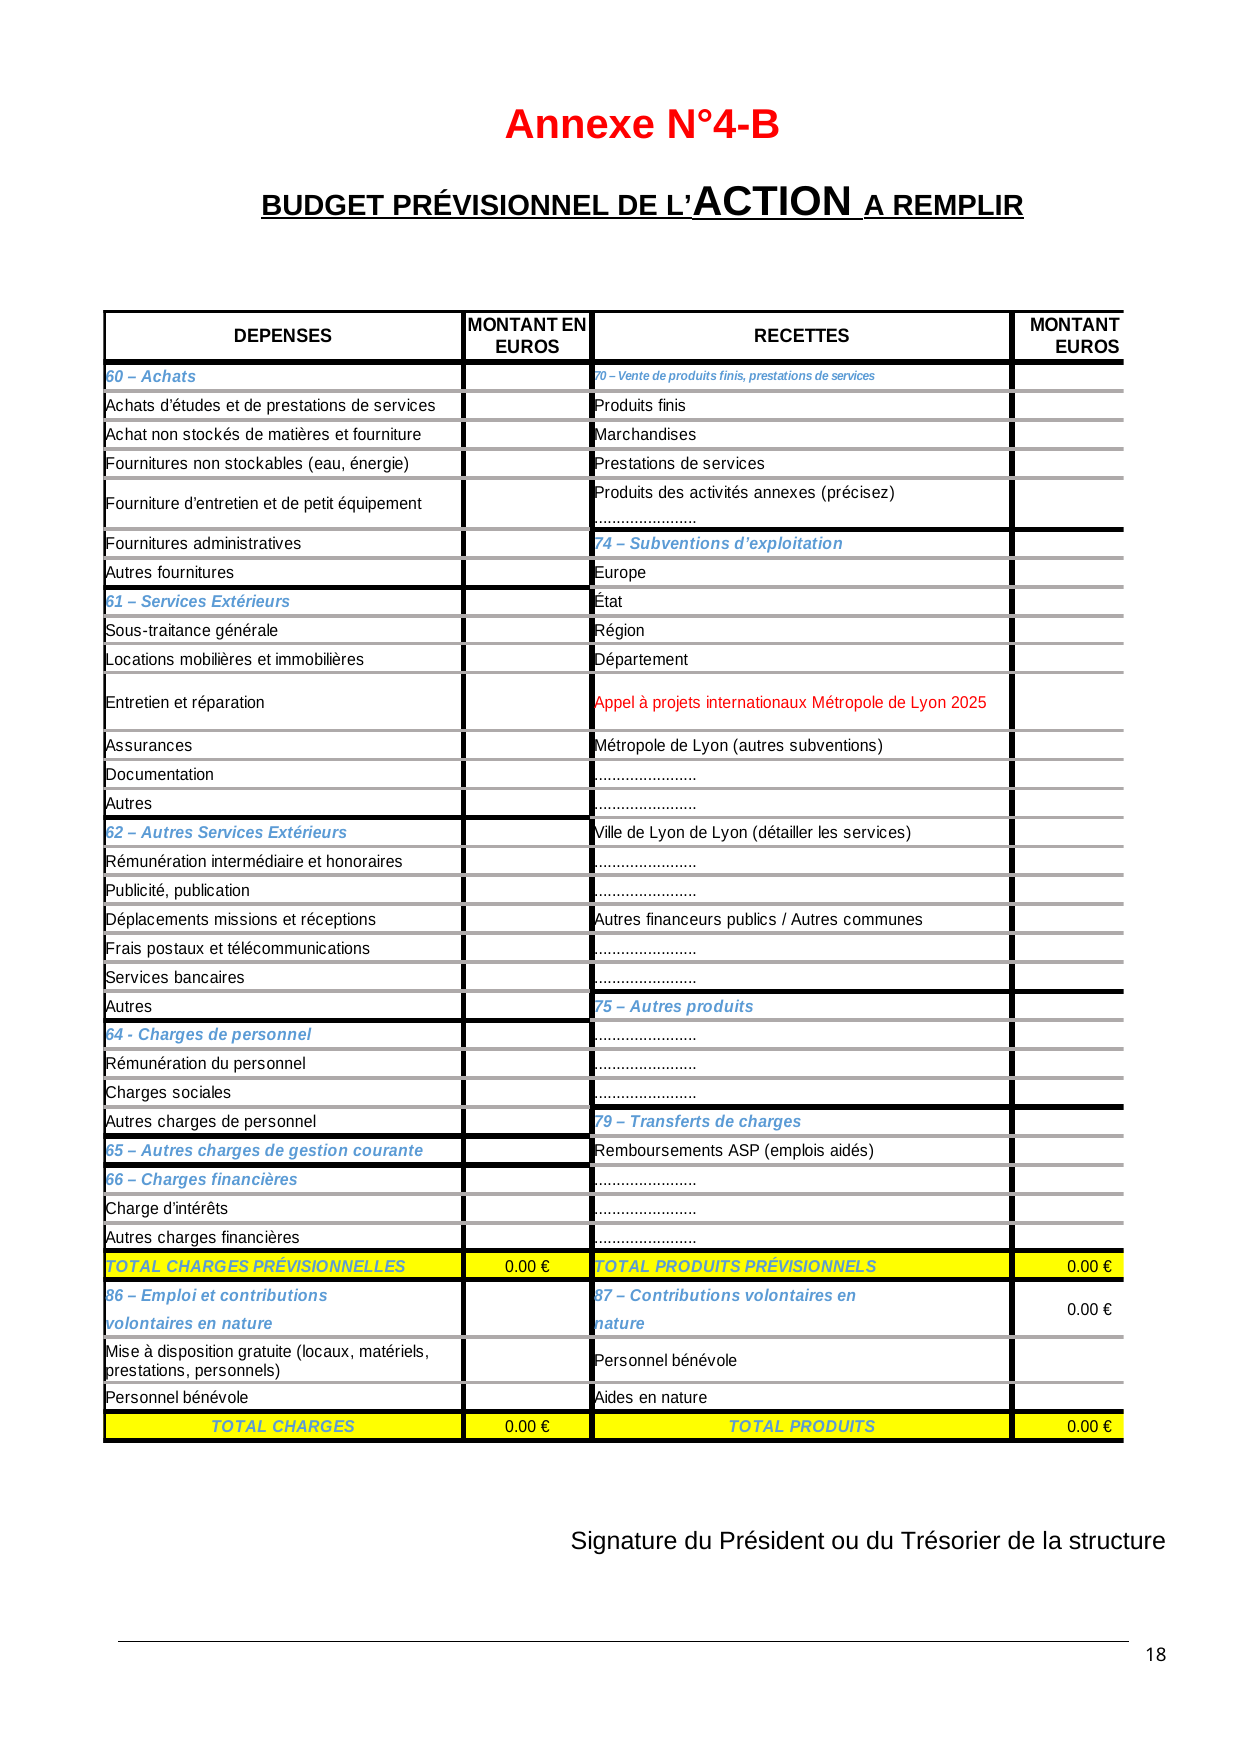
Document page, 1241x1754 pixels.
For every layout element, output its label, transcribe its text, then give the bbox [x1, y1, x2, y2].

text Signature du Président ou du Trésorier de la structure [118, 1526, 1167, 1554]
subtitle Annexe N°4-B [118, 99, 1167, 147]
subtitle BUDGET PRÉVISIONNEL DE L’ACTION A REMPLIR [118, 176, 1167, 224]
